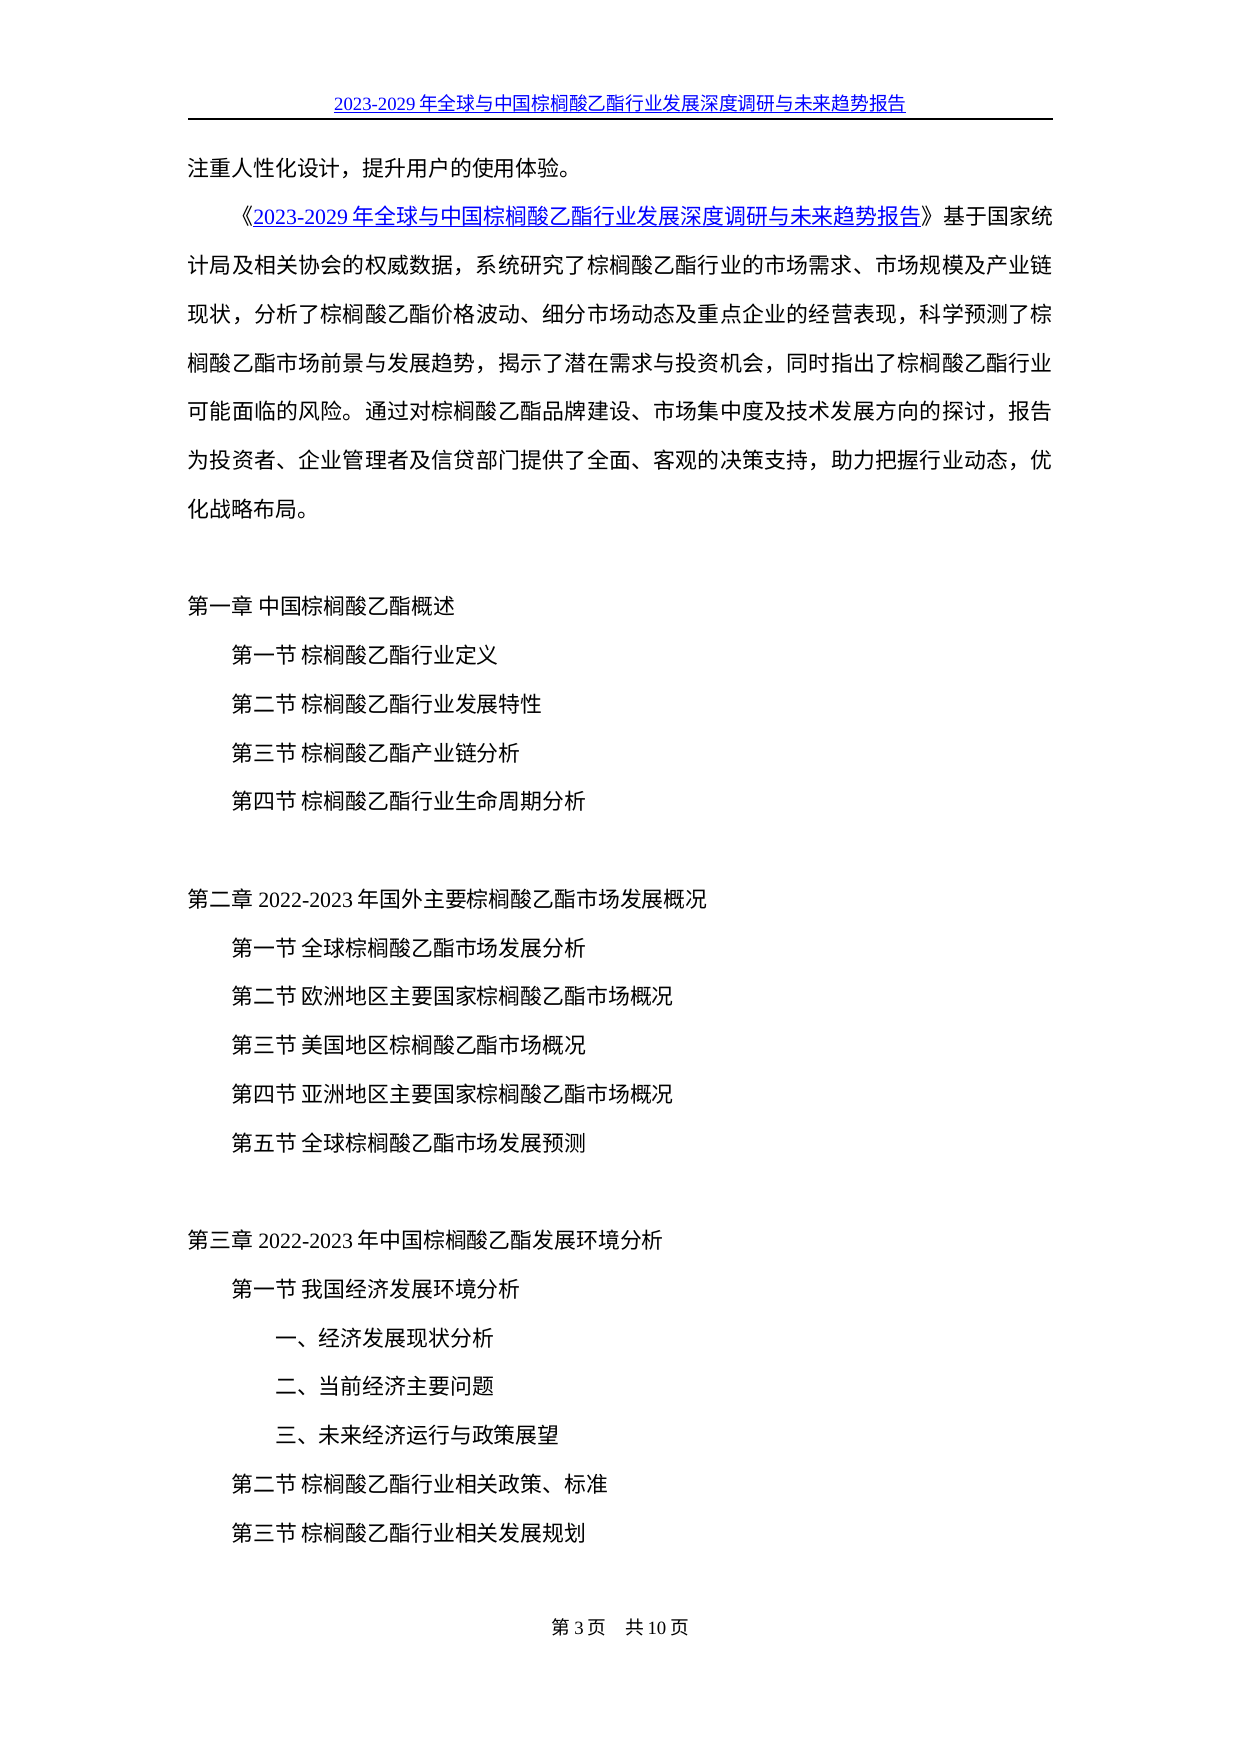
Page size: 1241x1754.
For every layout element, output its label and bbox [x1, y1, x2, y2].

text [187, 150, 1053, 1548]
